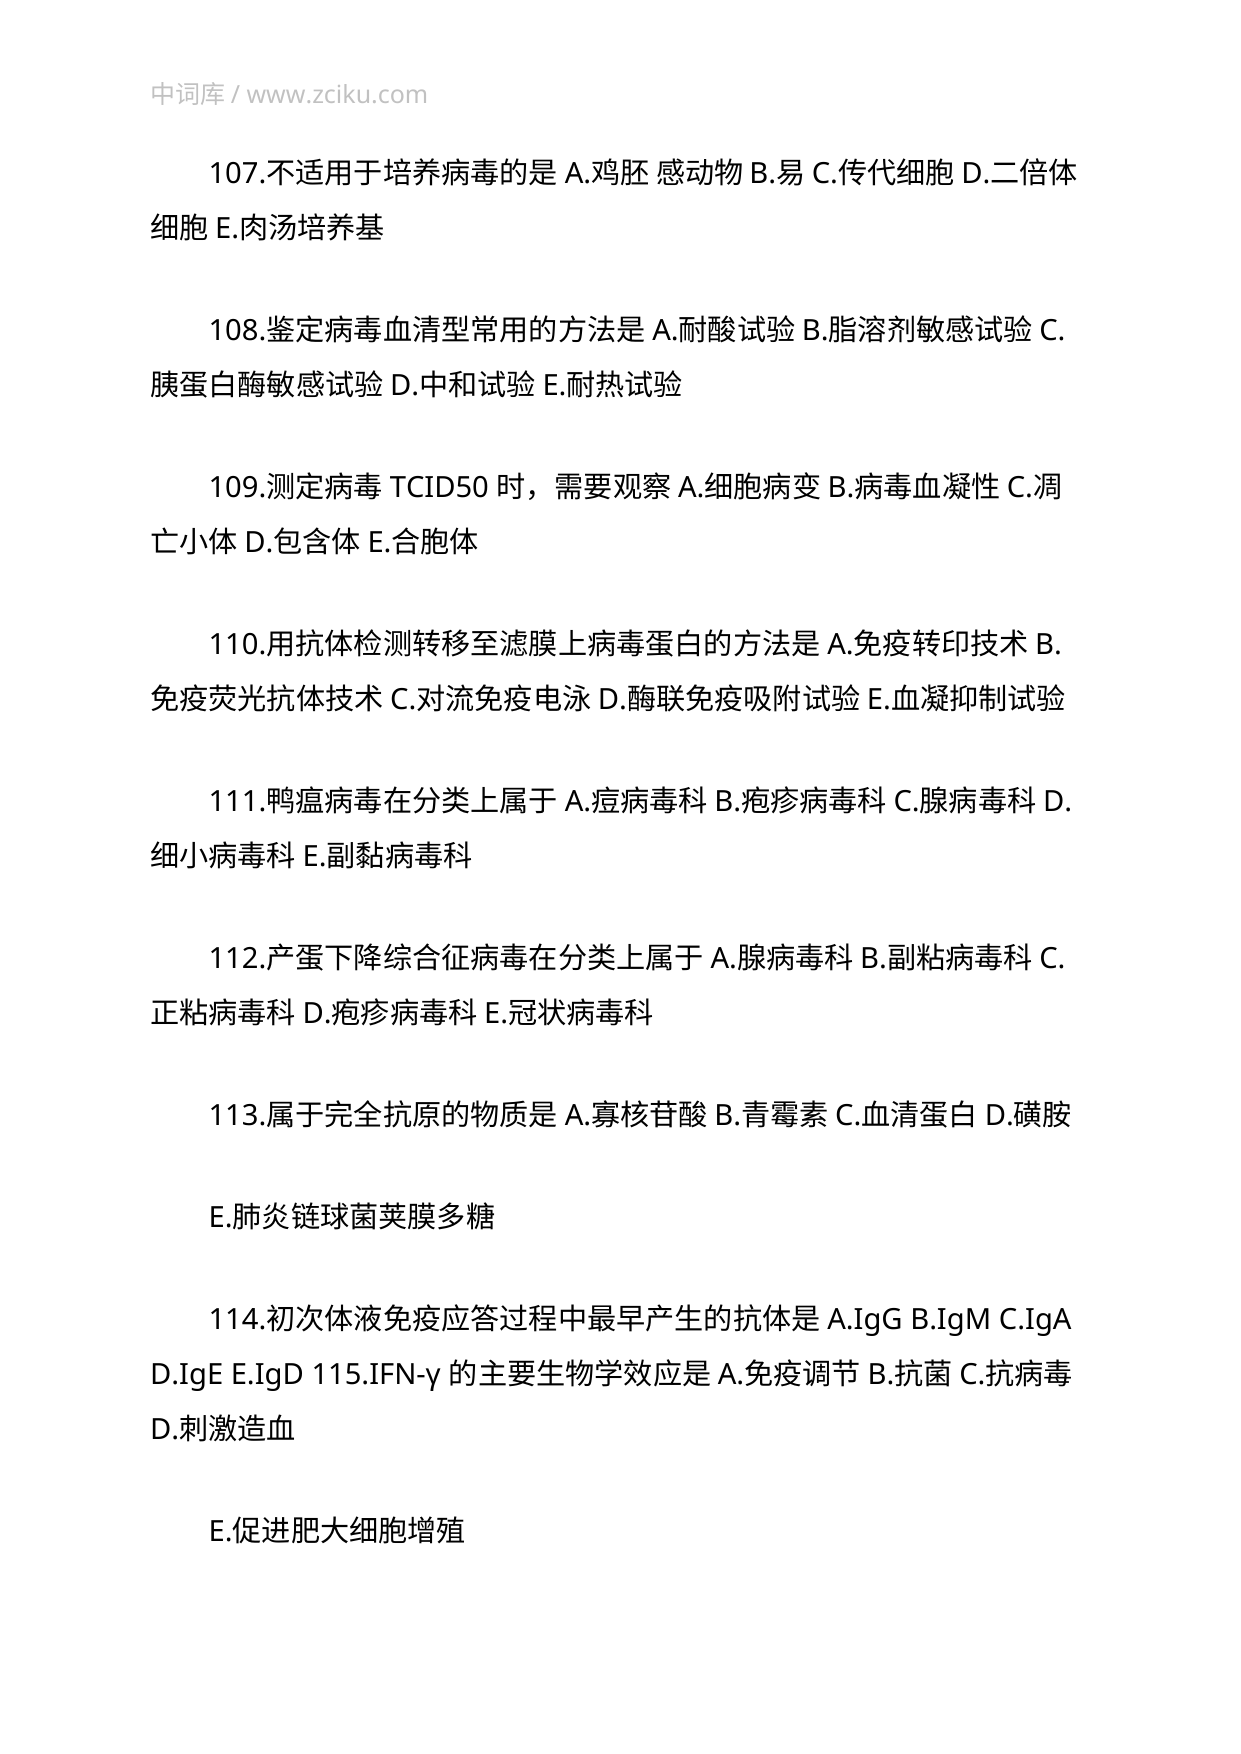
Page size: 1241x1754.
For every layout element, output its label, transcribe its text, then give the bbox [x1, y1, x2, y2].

text 108.鉴定病毒血清型常用的方法是 A.耐酸试验 B.脂溶剂敏感试验 C.胰蛋白酶敏感试验 D.中和试验 E.耐热试验 [150, 307, 1090, 404]
text 110.用抗体检测转移至滤膜上病毒蛋白的方法是 A.免疫转印技术 B.免疫荧光抗体技术 C.对流免疫电泳 D.酶联免疫吸附试验 E.血凝抑制试验 [150, 621, 1090, 718]
text 111.鸭瘟病毒在分类上属于 A.痘病毒科 B.疱疹病毒科 C.腺病毒科 D.细小病毒科 E.副黏病毒科 [150, 778, 1090, 875]
text 107.不适用于培养病毒的是 A.鸡胚 感动物B.易 C.传代细胞 D.二倍体细胞 E.肉汤培养基 [150, 150, 1090, 247]
text E.肺炎链球菌荚膜多糖 [150, 1194, 1090, 1236]
text 109.测定病毒 TCID50 时，需要观察 A.细胞病变 B.病毒血凝性 C.凋亡小体 D.包含体 E.合胞体 [150, 464, 1090, 561]
text E.促进肥大细胞增殖 [150, 1508, 1090, 1550]
text 113.属于完全抗原的物质是 A.寡核苷酸 B.青霉素 C.血清蛋白 D.磺胺 [150, 1092, 1090, 1134]
text 114.初次体液免疫应答过程中最早产生的抗体是 A.IgG B.IgM C.IgA D.IgE E.IgD 115.IFN-γ 的主要生物学效应是 A.免疫调节 B.抗菌 C.抗病毒 D.刺激造血 [150, 1296, 1090, 1448]
text 112.产蛋下降综合征病毒在分类上属于 A.腺病毒科 B.副粘病毒科 C.正粘病毒科 D.疱疹病毒科 E.冠状病毒科 [150, 935, 1090, 1032]
